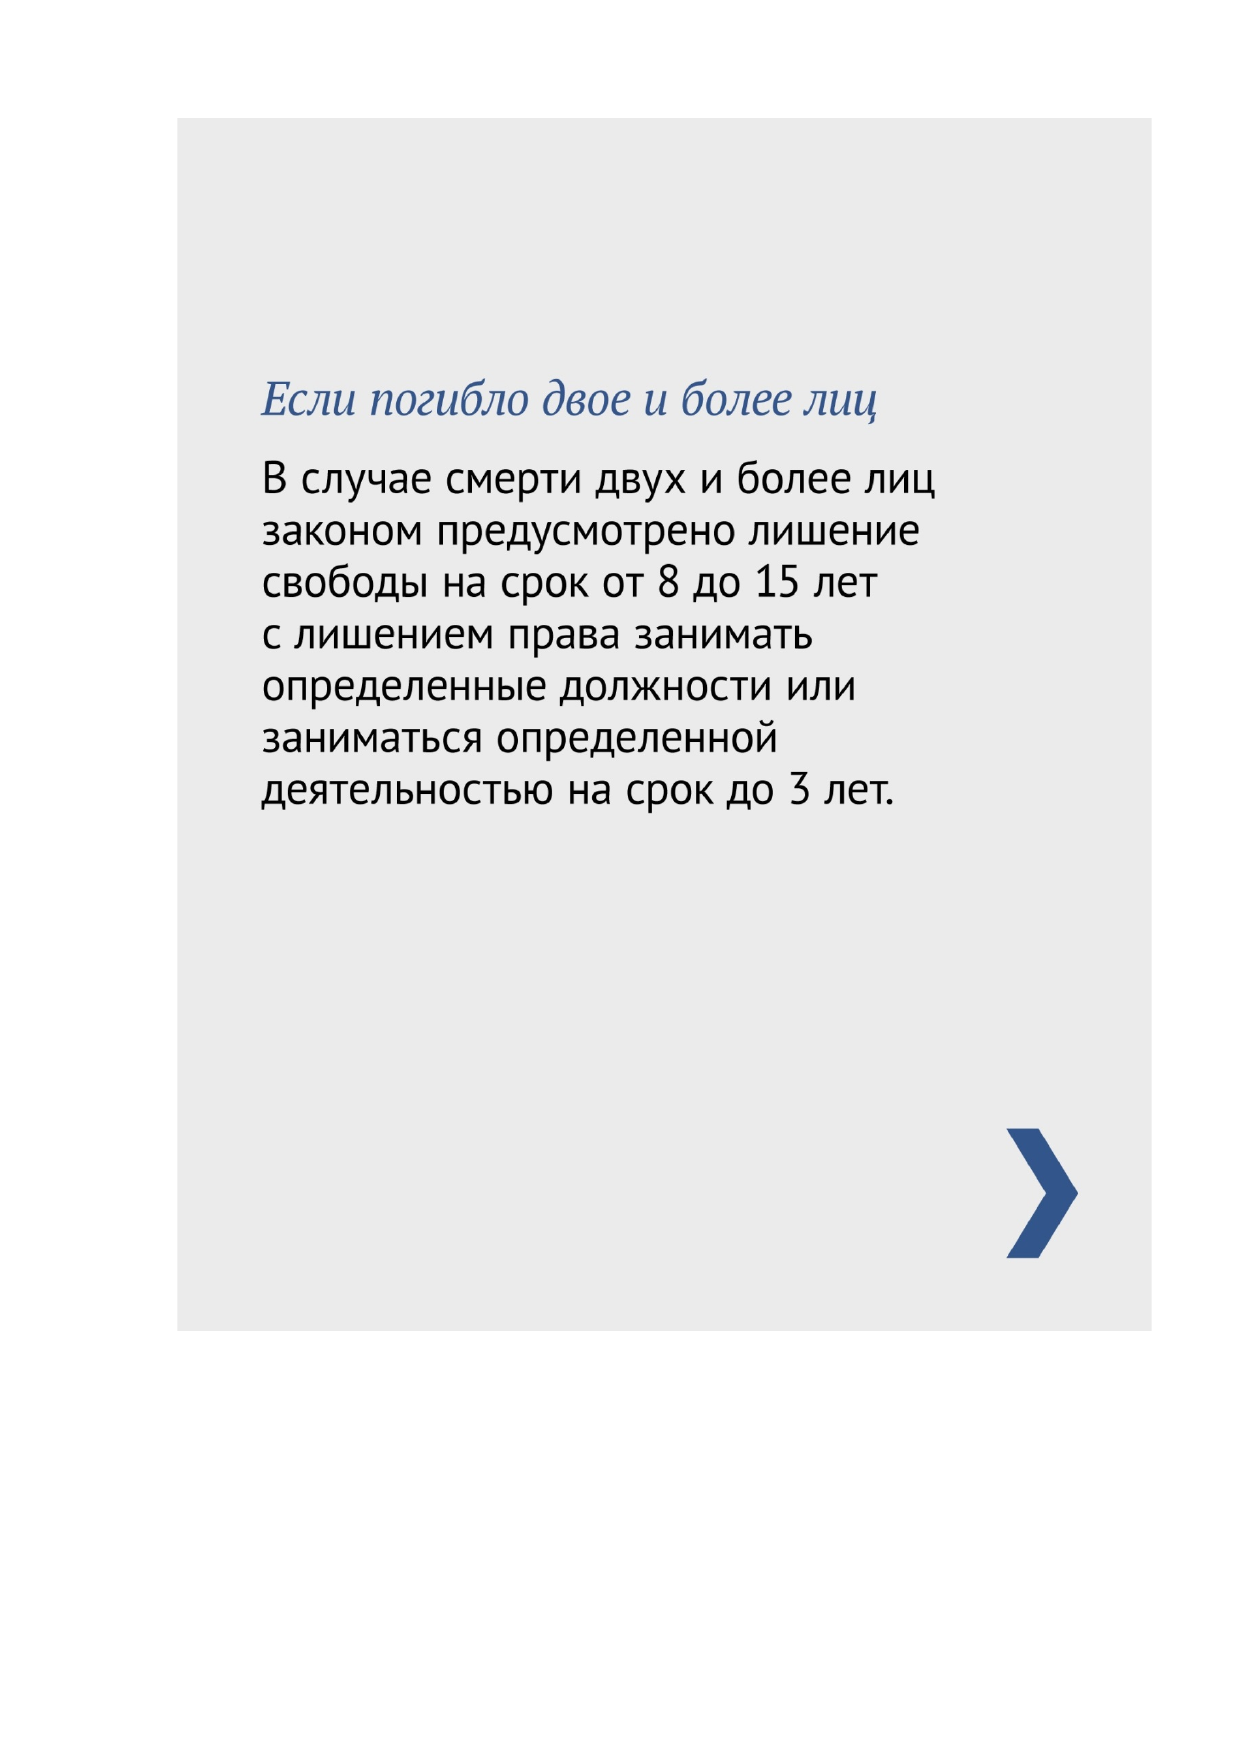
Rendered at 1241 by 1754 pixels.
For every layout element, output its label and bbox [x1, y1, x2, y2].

picture [177, 118, 1152, 1331]
